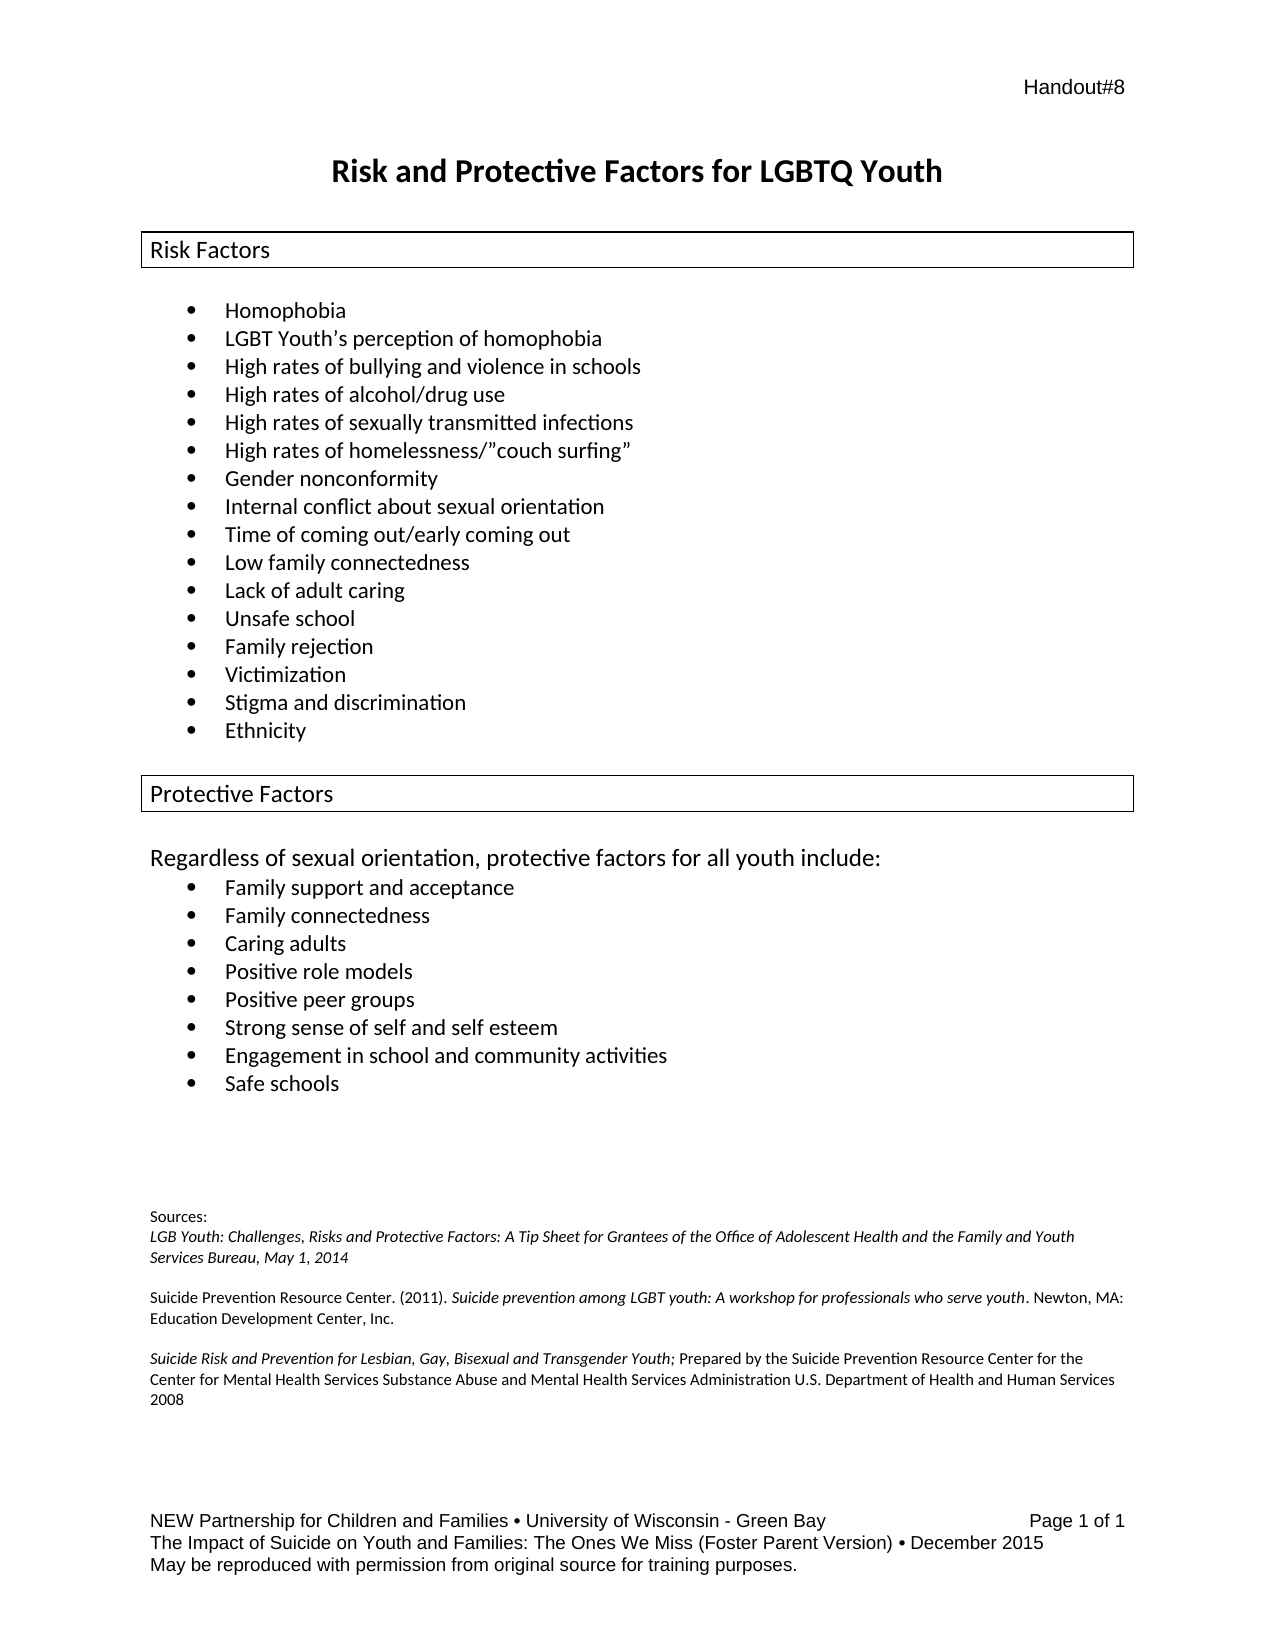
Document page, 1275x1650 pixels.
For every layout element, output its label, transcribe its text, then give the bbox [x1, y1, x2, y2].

text Sources: [150, 1206, 1125, 1227]
text Protective Factors [142, 776, 1133, 811]
list Family rejection [187, 632, 1125, 661]
text Regardless of sexual orientation, protective factors for all youth include: [150, 842, 1125, 873]
list Time of coming out/early coming out [187, 520, 1125, 548]
text Risk and Protective Factors for LGBTQ Youth [150, 150, 1125, 191]
list Victimization [187, 661, 1125, 688]
list High rates of sexually transmitted infections [187, 408, 1125, 436]
list Stigma and discrimination [187, 688, 1125, 717]
list Safe schools [187, 1069, 1125, 1097]
list Homophobia [187, 296, 1125, 324]
list Strong sense of self and self esteem [187, 1013, 1125, 1041]
list Positive role models [187, 957, 1125, 985]
list Family connectedness [187, 901, 1125, 929]
text Risk Factors [142, 233, 1133, 267]
list Engagement in school and community activities [187, 1041, 1125, 1069]
list Family support and acceptance [187, 873, 1125, 901]
text Suicide Risk and Prevention for Lesbian, Gay, Bisexual and Transgender Youth; Prepared by the Suicide Prevention Resource Center for the Center for Mental Health Services Substance Abuse and Mental Health Services Administration U.S. Department of Health and Human Services 2008 [150, 1348, 1125, 1409]
list Lack of adult caring [187, 576, 1125, 604]
list Caring adults [187, 929, 1125, 957]
list Internal conflict about sexual orientation [187, 492, 1125, 520]
list Unsafe school [187, 604, 1125, 632]
list High rates of alcohol/drug use [187, 380, 1125, 408]
text LGB Youth: Challenges, Risks and Protective Factors: A Tip Sheet for Grantees of the Office of Adolescent Health and the Family and Youth Services Bureau, May 1, 2014 [150, 1227, 1125, 1267]
list Positive peer groups [187, 985, 1125, 1013]
list Ethnicity [187, 717, 1125, 744]
list Low family connectedness [187, 548, 1125, 576]
list Gender nonconformity [187, 464, 1125, 492]
list High rates of bullying and violence in schools [187, 352, 1125, 380]
list LGBT Youth’s perception of homophobia [187, 324, 1125, 352]
text Suicide Prevention Resource Center. (2011). Suicide prevention among LGBT youth: A workshop for professionals who serve youth. Newton, MA: Education Development Center, Inc. [150, 1288, 1125, 1328]
list High rates of homelessness/”couch surfing” [187, 436, 1125, 464]
